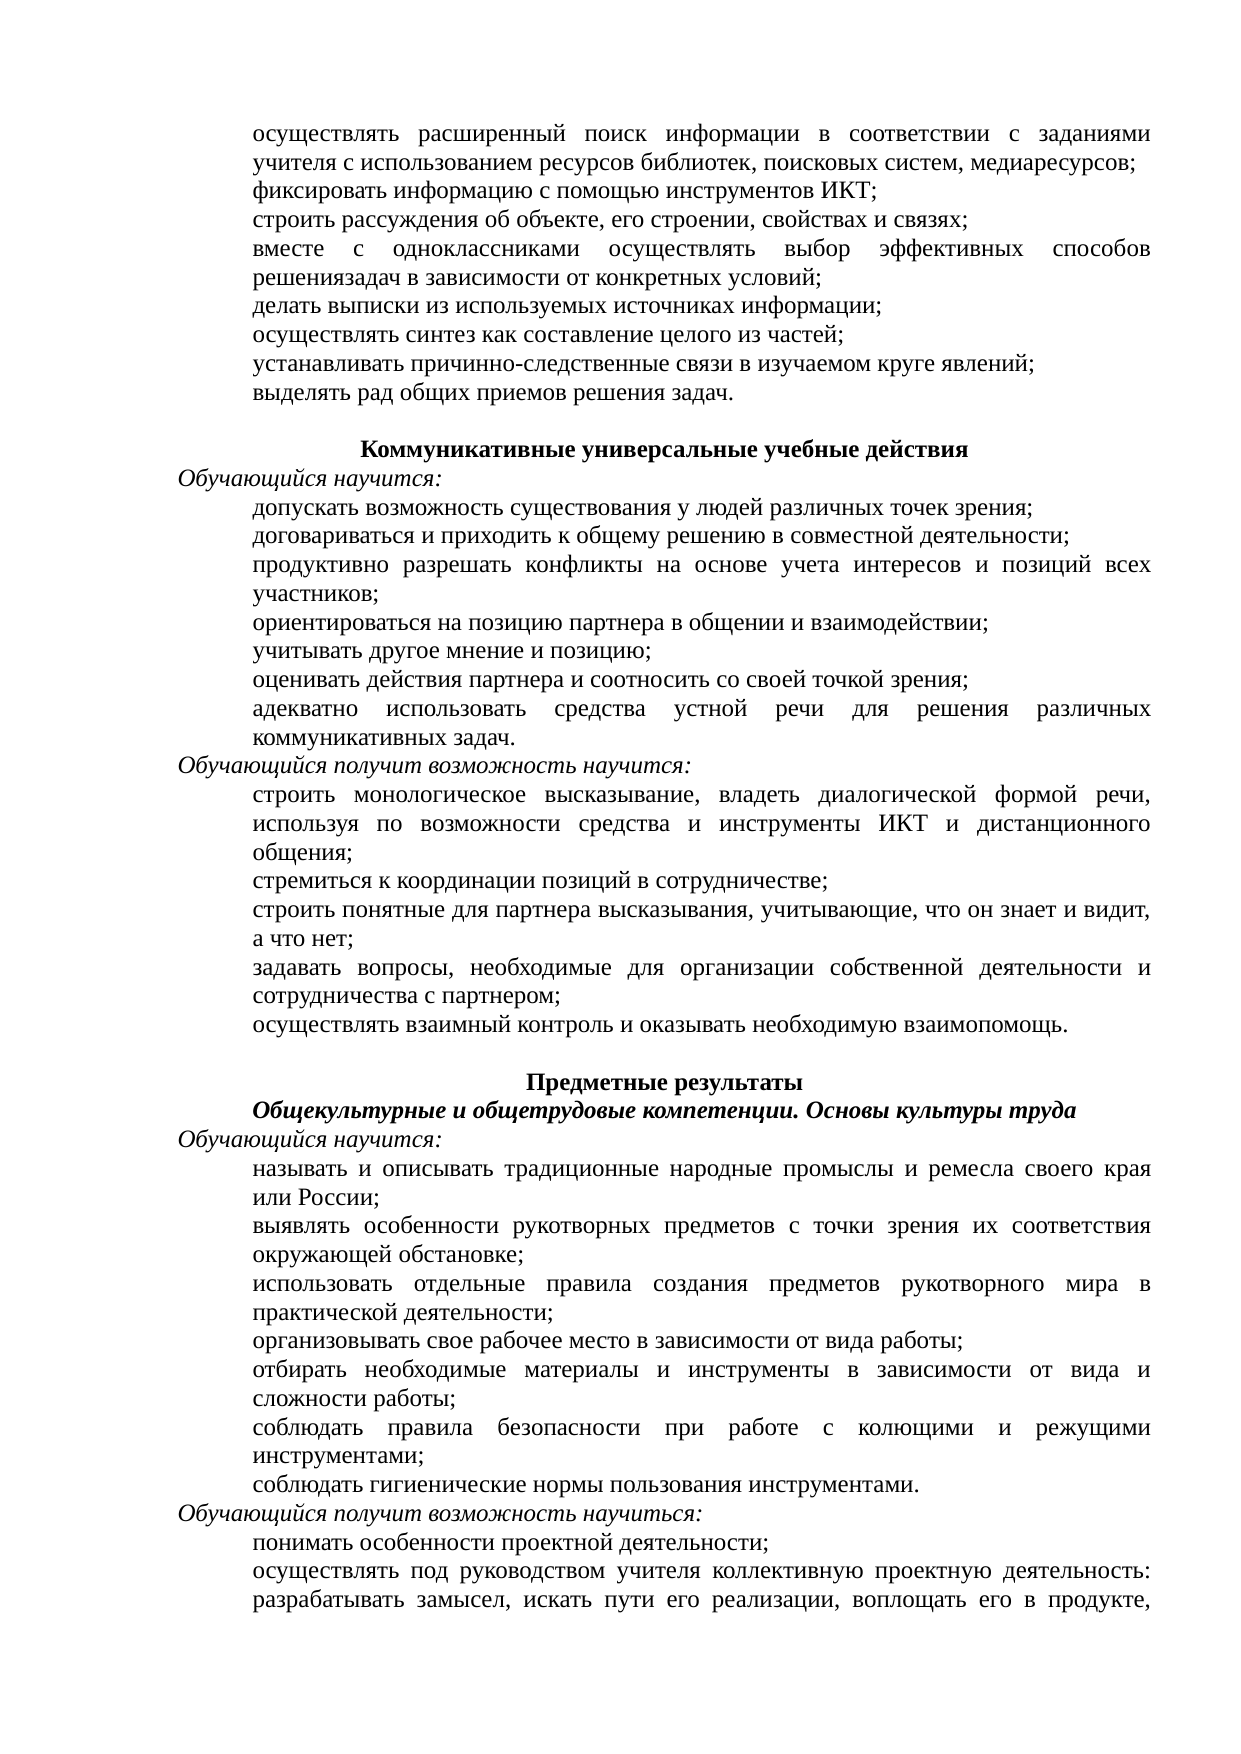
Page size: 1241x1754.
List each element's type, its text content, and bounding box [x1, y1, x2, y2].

text задавать вопросы, необходимые для организации собственной деятельности и сотрудничества с партнером; [252, 952, 1152, 1009]
text осуществлять расширенный поиск информации в соответствии с заданиями учителя с использованием ресурсов библиотек, поисковых систем, медиаресурсов; [252, 118, 1152, 176]
text использовать отдельные правила создания предметов рукотворного мира в практической деятельности; [252, 1268, 1152, 1326]
text делать выписки из используемых источниках информации; [252, 291, 1152, 319]
text оценивать действия партнера и соотносить со своей точкой зрения; [252, 664, 1152, 693]
text отбирать необходимые материалы и инструменты в зависимости от вида и сложности работы; [252, 1354, 1152, 1412]
text Коммуникативные универсальные учебные действия [177, 434, 1152, 463]
text Обучающийся научится: [177, 1124, 1152, 1153]
text допускать возможность существования у людей различных точек зрения; [252, 492, 1152, 521]
text Обучающийся научится: [177, 463, 1152, 492]
text продуктивно разрешать конфликты на основе учета интересов и позиций всех участников; [252, 549, 1152, 607]
text фиксировать информацию с помощью инструментов ИКТ; [252, 176, 1152, 204]
text устанавливать причинно-следственные связи в изучаемом круге явлений; [252, 348, 1152, 377]
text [252, 1556, 1152, 1613]
text адекватно использовать средства устной речи для решения различных коммуникативных задач. [252, 693, 1152, 751]
text Общекультурные и общетрудовые компетенции. Основы культуры труда [177, 1096, 1152, 1124]
text выделять рад общих приемов решения задач. [252, 377, 1152, 406]
text осуществлять синтез как составление целого из частей; [252, 319, 1152, 348]
text Предметные результаты [177, 1067, 1152, 1096]
text вместе с одноклассниками осуществлять выбор эффективных способов решениязадач в зависимости от конкретных условий; [252, 233, 1152, 291]
text стремиться к координации позиций в сотрудничестве; [252, 866, 1152, 894]
text Обучающийся получит возможность научиться: [177, 1498, 1152, 1527]
text соблюдать гигиенические нормы пользования инструментами. [252, 1469, 1152, 1498]
text понимать особенности проектной деятельности; [252, 1527, 1152, 1556]
text называть и описывать традиционные народные промыслы и ремесла своего края или России; [252, 1153, 1152, 1211]
text строить монологическое высказывание, владеть диалогической формой речи, используя по возможности средства и инструменты ИКТ и дистанционного общения; [252, 779, 1152, 866]
text соблюдать правила безопасности при работе с колющими и режущими инструментами; [252, 1412, 1152, 1469]
text договариваться и приходить к общему решению в совместной деятельности; [252, 521, 1152, 549]
text ориентироваться на позицию партнера в общении и взаимодействии; [252, 607, 1152, 636]
text учитывать другое мнение и позицию; [252, 636, 1152, 664]
text выявлять особенности рукотворных предметов с точки зрения их соответствия окружающей обстановке; [252, 1211, 1152, 1268]
text Обучающийся получит возможность научится: [177, 751, 1152, 779]
text строить понятные для партнера высказывания, учитывающие, что он знает и видит, а что нет; [252, 894, 1152, 952]
text организовывать свое рабочее место в зависимости от вида работы; [252, 1326, 1152, 1354]
text осуществлять взаимный контроль и оказывать необходимую взаимопомощь. [252, 1009, 1152, 1038]
text строить рассуждения об объекте, его строении, свойствах и связях; [252, 204, 1152, 233]
